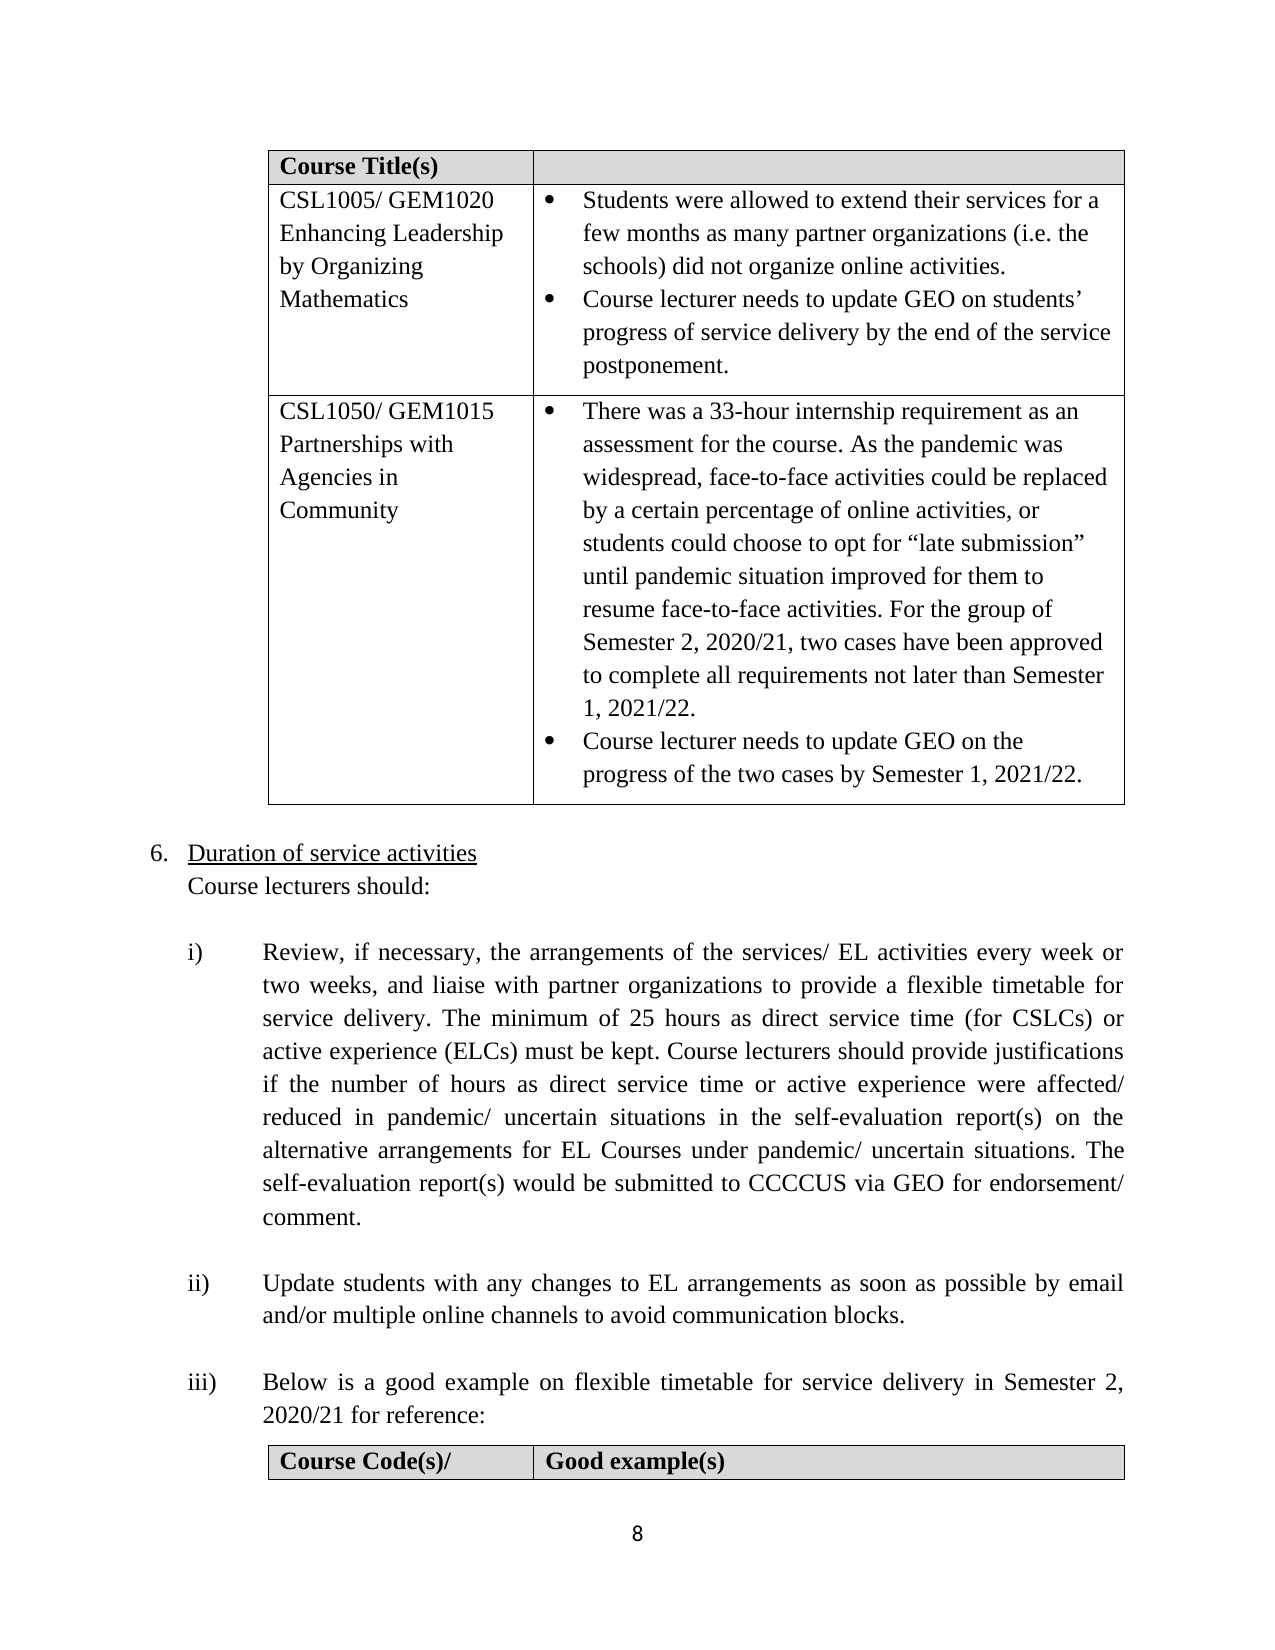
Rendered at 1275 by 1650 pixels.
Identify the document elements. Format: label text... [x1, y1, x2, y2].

table_cell CSL1005/ GEM1020 Enhancing Leadership by Organizing Mathematics [269, 185, 533, 395]
list Update students with any changes to EL arrangements as soon as possible by email and/or multiple online channels to avoid communication blocks. [187, 1268, 1125, 1329]
list Course lecturers should: [187, 871, 1125, 900]
table_header Good example(s) [534, 1446, 1124, 1479]
list Below is a good example on flexible timetable for service delivery in Semester 2, 2020/21 for reference: [187, 1367, 1125, 1428]
list Duration of service activities [150, 838, 1125, 867]
list Review, if necessary, the arrangements of the services/ EL activities every week or two weeks, and liaise with partner organizations to provide a flexible timetable for service delivery. The minimum of 25 hours as direct service time (for CSLCs) or active experience (ELCs) must be kept. Course lecturers should provide justifications if the number of hours as direct service time or active experience were affected/ reduced in pandemic/ uncertain situations in the self-evaluation report(s) on the alternative arrangements for EL Courses under pandemic/ uncertain situations. The self-evaluation report(s) would be submitted to CCCCUS via GEO for endorsement/ comment. [187, 937, 1125, 1230]
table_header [269, 151, 533, 184]
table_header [269, 1446, 533, 1479]
table_cell Students were allowed to extend their services for a few months as many partner organizations (i.e. the schools) did not organize online activities. Course lecturer needs to update GEO on students’ progress of service delivery by the end of the service postponement. [534, 185, 1124, 395]
table_header Example(s) [534, 151, 1124, 184]
table_cell There was a 33-hour internship requirement as an assessment for the course. As the pandemic was widespread, face-to-face activities could be replaced by a certain percentage of online activities, or students could choose to opt for “late submission” until pandemic situation improved for them to resume face-to-face activities. For the group of Semester 2, 2020/21, two cases have been approved to complete all requirements not later than Semester 1, 2021/22. Course lecturer needs to update GEO on the progress of the two cases by Semester 1, 2021/22. [534, 396, 1124, 804]
table_cell CSL1050/ GEM1015 Partnerships with Agencies in Community [269, 396, 533, 804]
